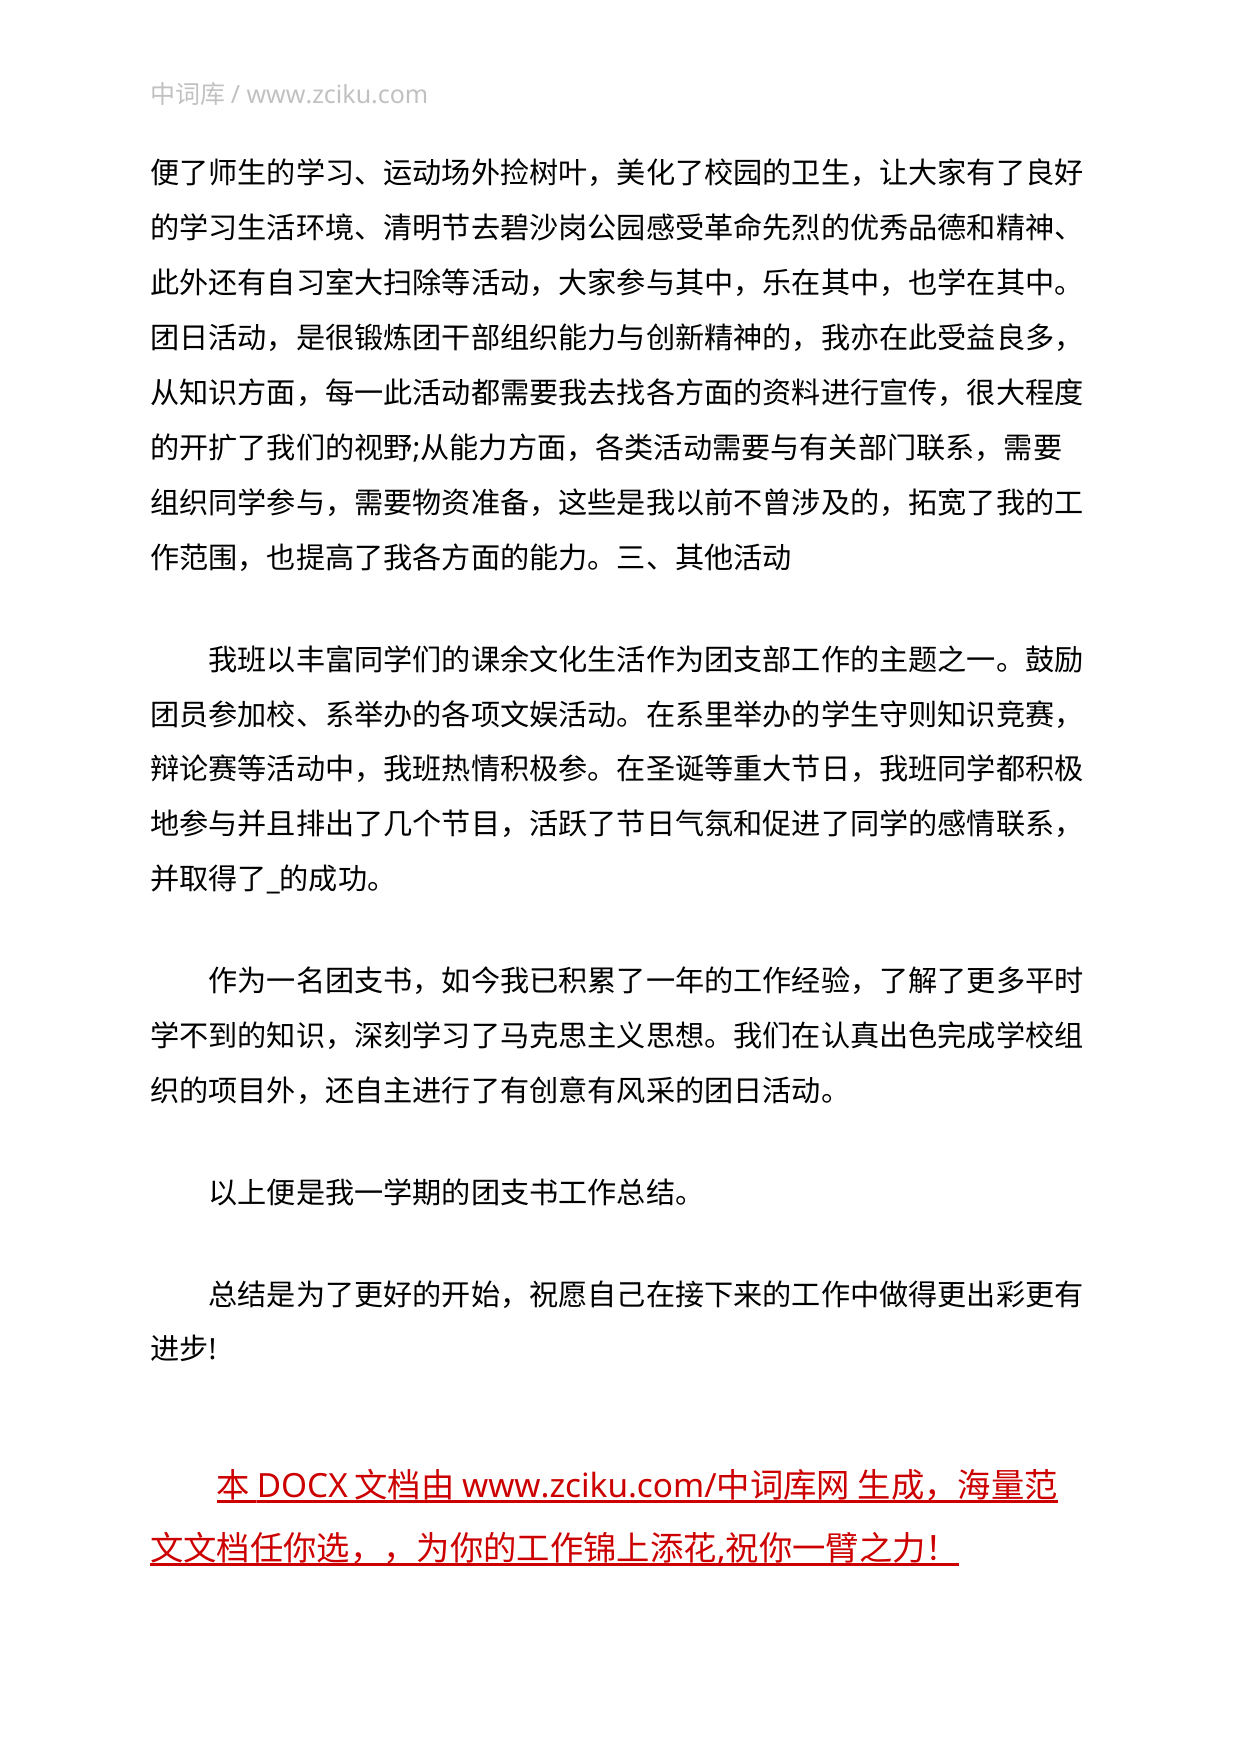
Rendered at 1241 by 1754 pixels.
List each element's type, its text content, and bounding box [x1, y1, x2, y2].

text 总结是为了更好的开始，祝愿自己在接下来的工作中做得更出彩更有进步! [150, 1271, 1090, 1368]
text 本DOCX文档由 www.zciku.com/中词库网 生成，海量范文文档任你选，，为你的工作锦上添花,祝你一臂之力！ [150, 1459, 1090, 1570]
text 以上便是我一学期的团支书工作总结。 [150, 1169, 1090, 1212]
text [150, 150, 1090, 577]
text 作为一名团支书，如今我已积累了一年的工作经验，了解了更多平时学不到的知识，深刻学习了马克思主义思想。我们在认真出色完成学校组织的项目外，还自主进行了有创意有风采的团日活动。 [150, 958, 1090, 1110]
text 我班以丰富同学们的课余文化生活作为团支部工作的主题之一。鼓励团员参加校、系举办的各项文娱活动。在系里举办的学生守则知识竞赛，辩论赛等活动中，我班热情积极参。在圣诞等重大节日，我班同学都积极地参与并且排出了几个节目，活跃了节日气氛和促进了同学的感情联系，并取得了_的成功。 [150, 636, 1090, 898]
